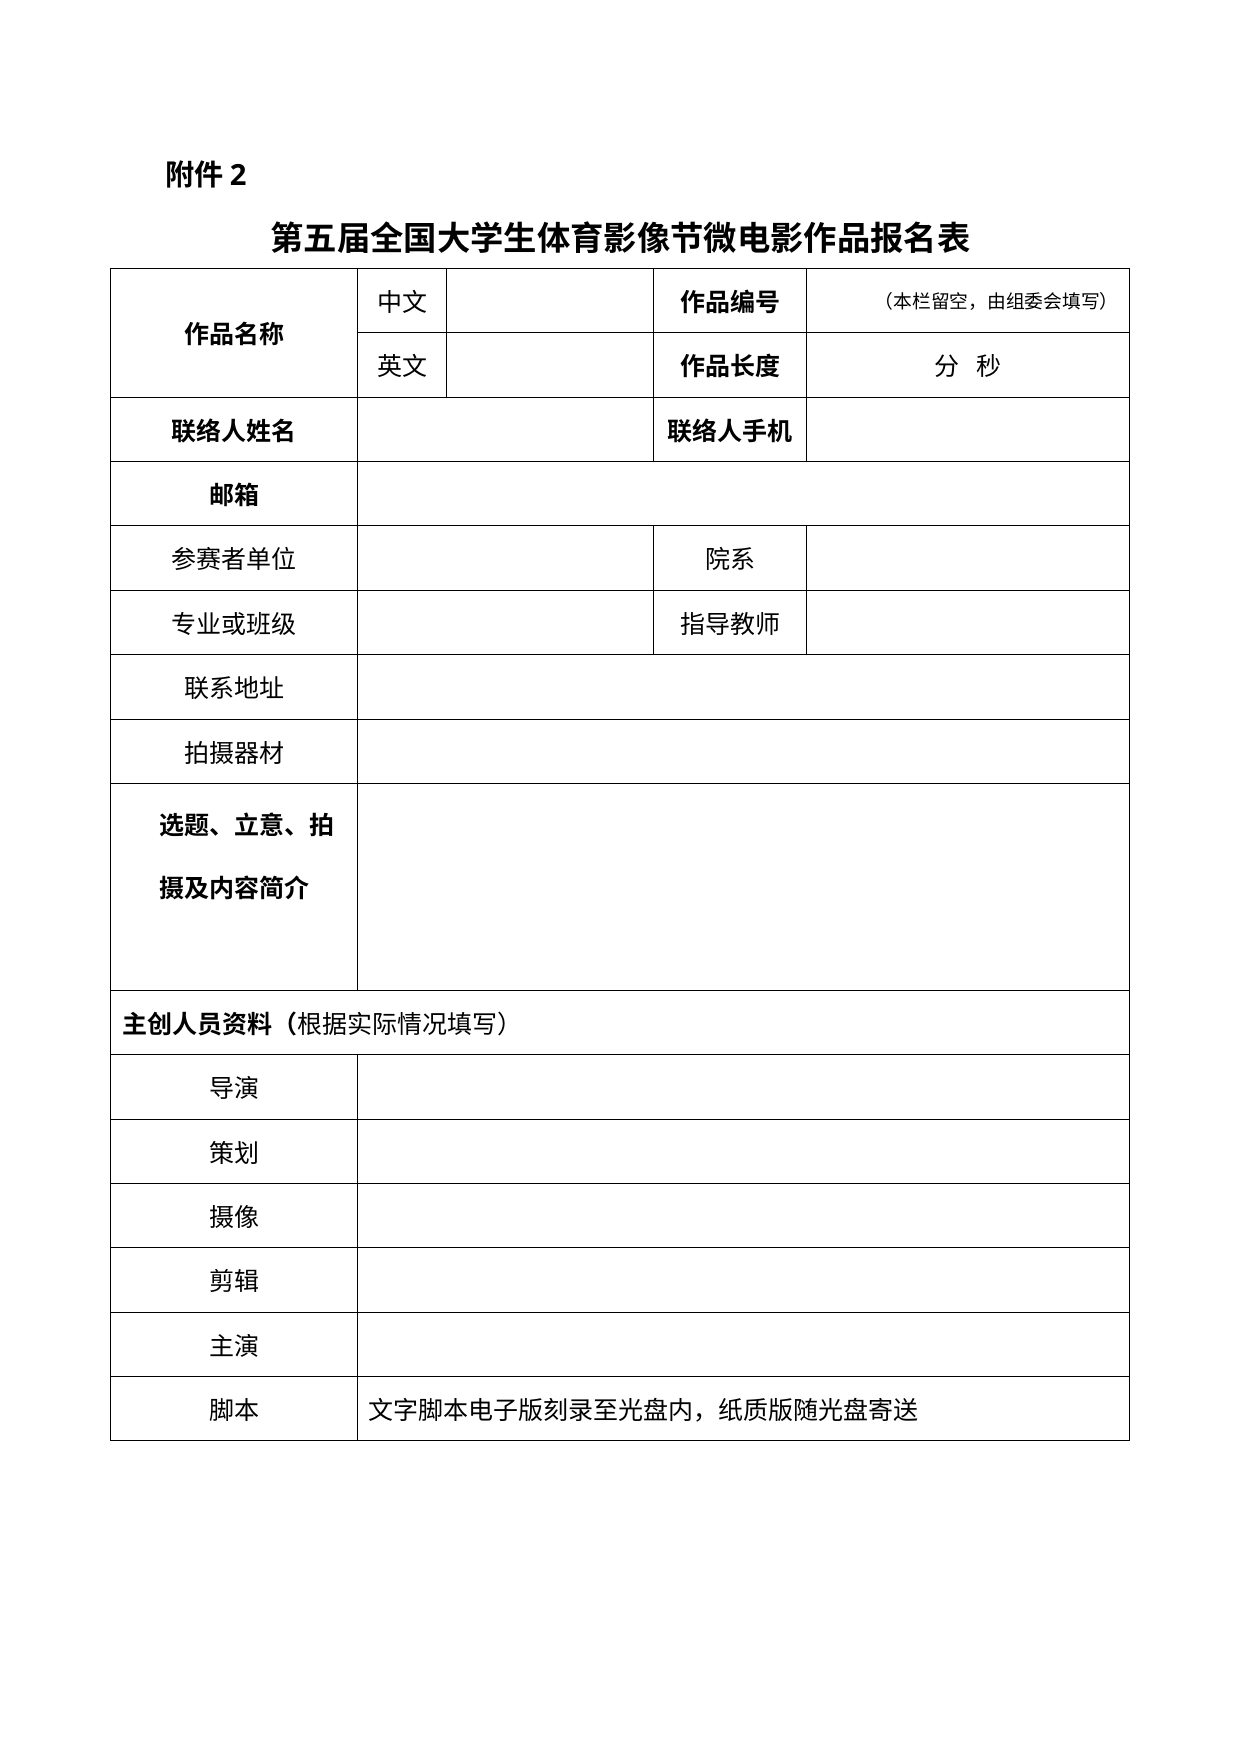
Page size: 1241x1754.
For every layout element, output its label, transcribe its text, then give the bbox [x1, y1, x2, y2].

table_header 作品名称 [111, 269, 357, 397]
table_cell [358, 398, 653, 461]
table_cell 剪辑 [111, 1248, 357, 1312]
table_cell 主创人员资料（根据实际情况填写） [111, 991, 1129, 1054]
table_cell [807, 398, 1129, 461]
table_header [447, 269, 653, 332]
table_cell [358, 1313, 1129, 1376]
table_cell 指导教师 [654, 591, 806, 654]
table_cell 策划 [111, 1120, 357, 1183]
text 附件2 [165, 141, 1075, 204]
table_cell 联络人手机 [654, 398, 806, 461]
table_cell 选题、立意、拍摄及内容简介 [111, 784, 357, 990]
table_cell [807, 591, 1129, 654]
table_header 作品编号 [654, 269, 806, 332]
table_cell 主演 [111, 1313, 357, 1376]
table_cell [358, 655, 1129, 718]
table_cell [358, 1248, 1129, 1312]
table_cell [358, 526, 653, 590]
table_cell 文字脚本电子版刻录至光盘内，纸质版随光盘寄送 [358, 1377, 1129, 1440]
table_cell [358, 462, 1129, 525]
table_cell [358, 1184, 1129, 1247]
table_header （本栏留空，由组委会填写） [807, 269, 1129, 332]
text 第五届全国大学生体育影像节微电影作品报名表 [165, 204, 1075, 268]
table_cell 作品长度 [654, 333, 806, 397]
table_cell 联络人姓名 [111, 398, 357, 461]
table_cell [358, 720, 1129, 783]
table_cell [358, 1120, 1129, 1183]
table_cell 脚本 [111, 1377, 357, 1440]
table_cell 邮箱 [111, 462, 357, 525]
table_cell 英文 [358, 333, 446, 397]
table_header 中文 [358, 269, 446, 332]
table_cell [358, 784, 1129, 990]
table_cell 拍摄器材 [111, 720, 357, 783]
table_cell [358, 591, 653, 654]
table_cell 专业或班级 [111, 591, 357, 654]
table_cell 联系地址 [111, 655, 357, 718]
table_cell [807, 526, 1129, 590]
table_cell 院系 [654, 526, 806, 590]
table_cell 导演 [111, 1055, 357, 1118]
table_cell [447, 333, 653, 397]
table_cell 摄像 [111, 1184, 357, 1247]
table_cell [358, 1055, 1129, 1118]
table_cell 参赛者单位 [111, 526, 357, 590]
table_cell 分 秒 [807, 333, 1129, 397]
